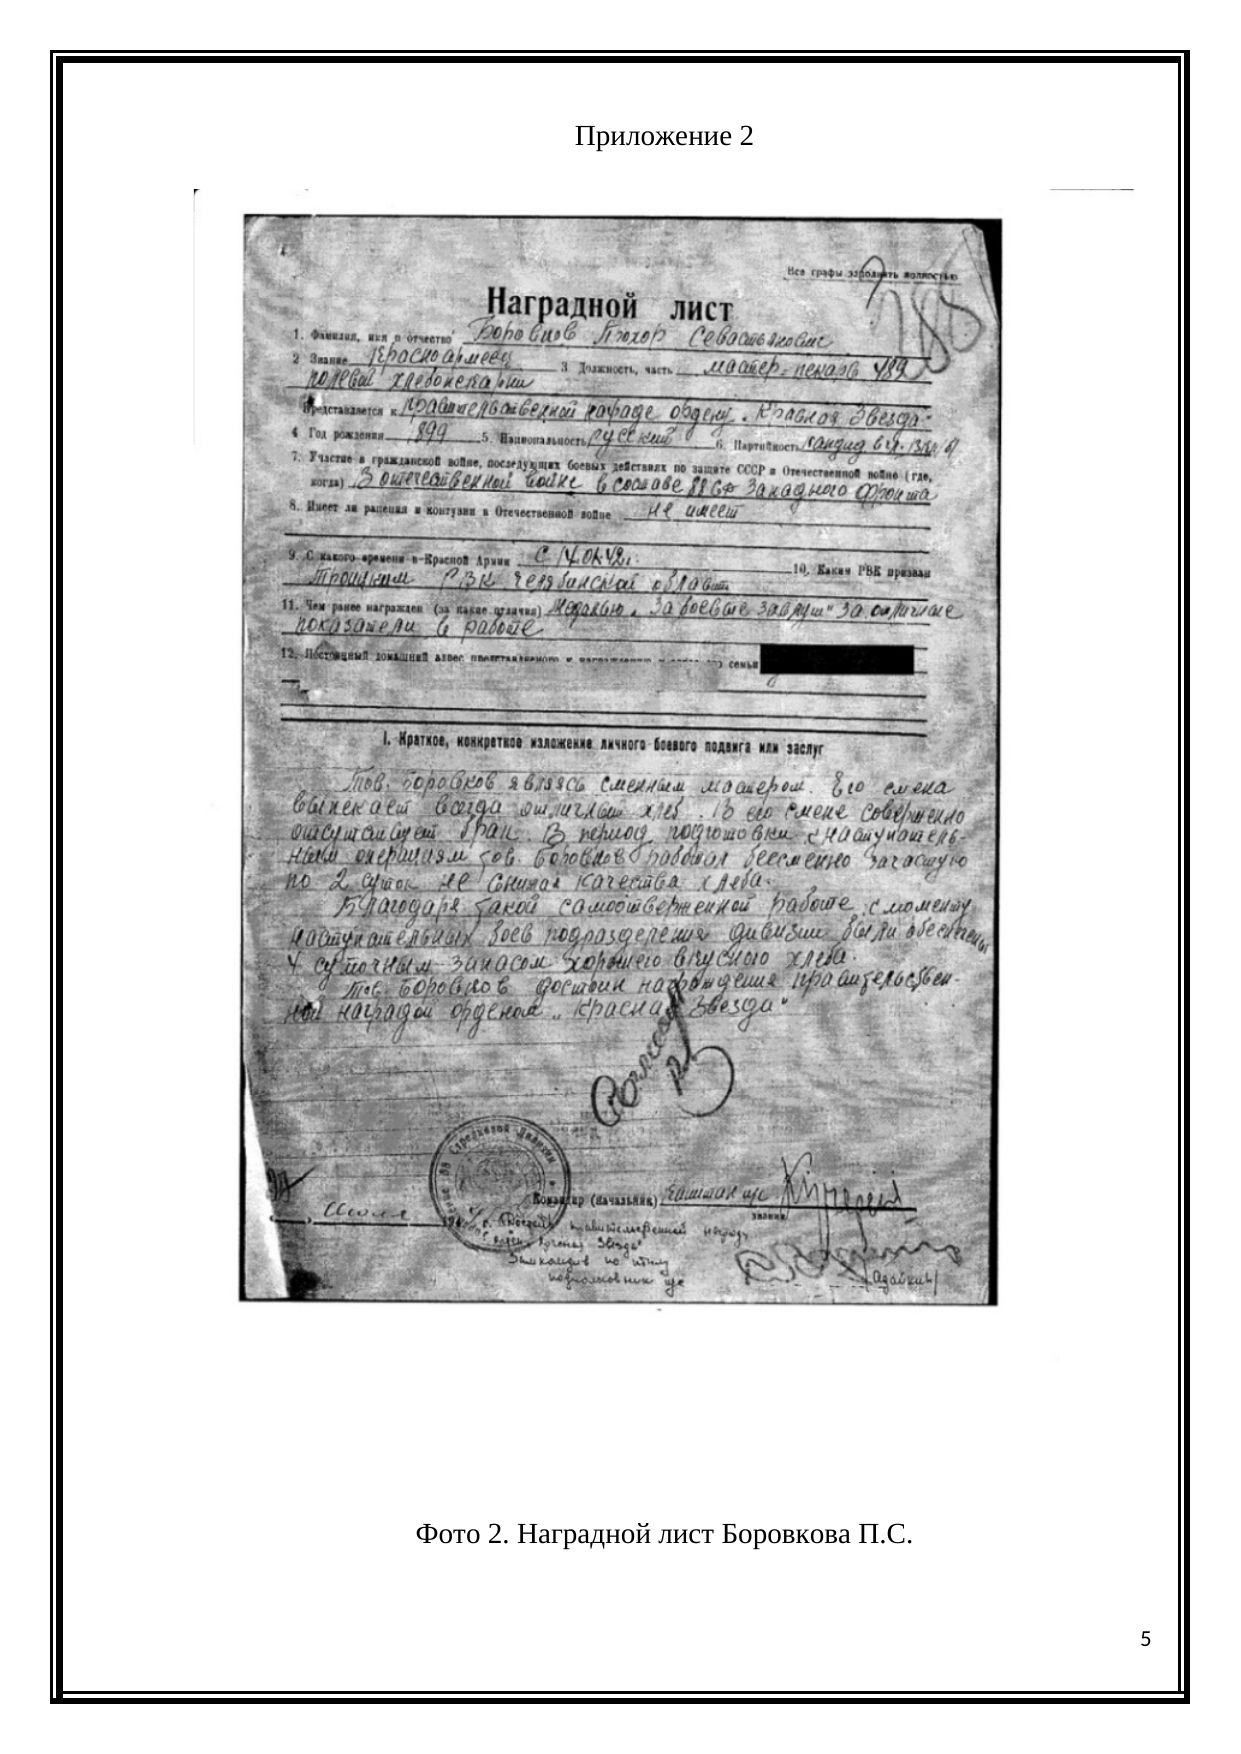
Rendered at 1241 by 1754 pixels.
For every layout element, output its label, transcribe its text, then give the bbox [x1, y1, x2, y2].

text Фото 2. Наградной лист Боровкова П.С. [177, 1516, 1152, 1550]
picture [193, 189, 1135, 1482]
text Приложение 2 [177, 118, 1152, 152]
